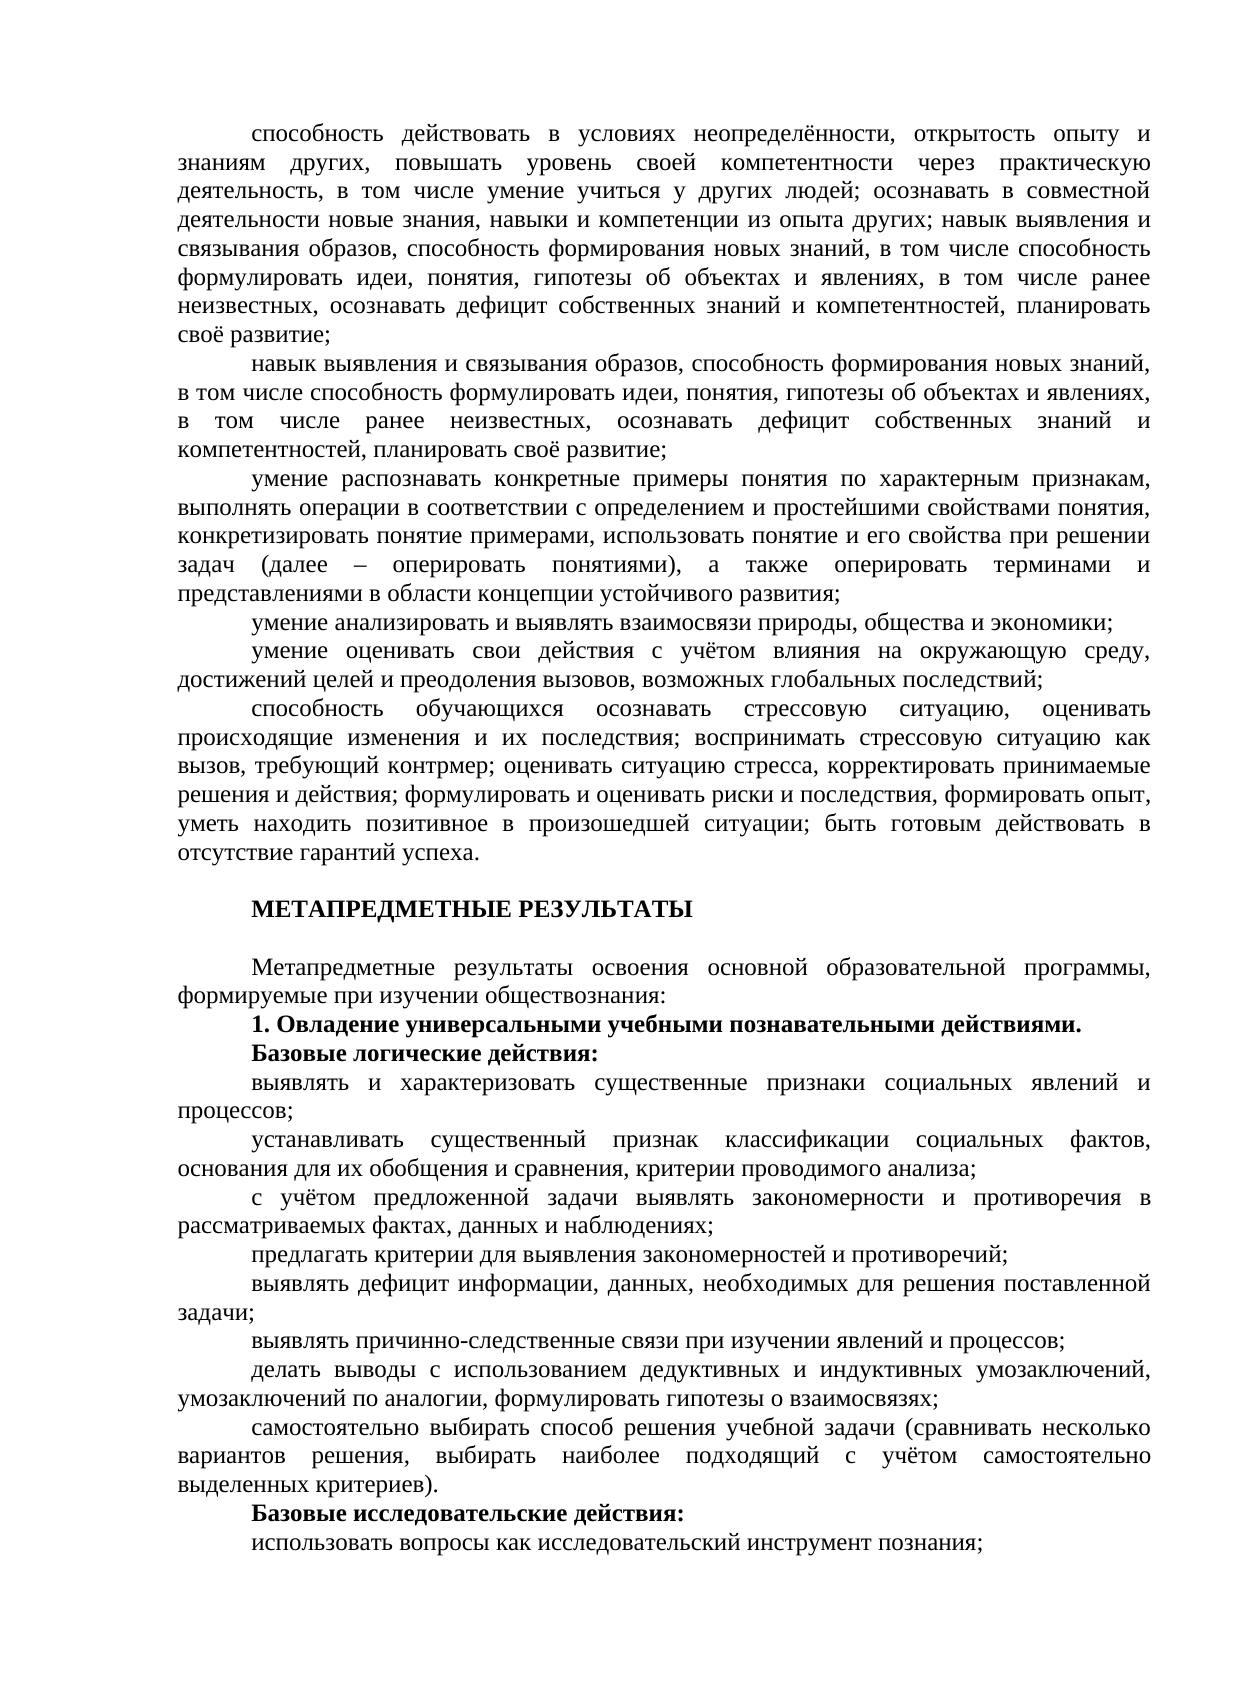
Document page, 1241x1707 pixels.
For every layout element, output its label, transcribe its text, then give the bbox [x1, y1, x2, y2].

text выявлять и характеризовать существенные признаки социальных явлений и процессов; [177, 1067, 1152, 1124]
text устанавливать существенный признак классификации социальных фактов, основания для их обобщения и сравнения, критерии проводимого анализа; [177, 1124, 1152, 1182]
text МЕТАПРЕДМЕТНЫЕ РЕЗУЛЬТАТЫ [177, 894, 1152, 923]
text 1. Овладение универсальными учебными познавательными действиями. [177, 1009, 1152, 1038]
text Базовые исследовательские действия: [177, 1498, 1152, 1527]
text способность действовать в условиях неопределённости, открытость опыту и знаниям других, повышать уровень своей компетентности через практическую деятельность, в том числе умение учиться у других людей; осознавать в совместной деятельности новые знания, навыки и компетенции из опыта других; навык выявления и связывания образов, способность формирования новых знаний, в том числе способность формулировать идеи, понятия, гипотезы об объектах и явлениях, в том числе ранее неизвестных, осознавать дефицит собственных знаний и компетентностей, планировать своё развитие; [177, 118, 1152, 348]
text с учётом предложенной задачи выявлять закономерности и противоречия в рассматриваемых фактах, данных и наблюдениях; [177, 1182, 1152, 1239]
text выявлять дефицит информации, данных, необходимых для решения поставленной задачи; [177, 1268, 1152, 1326]
text Метапредметные результаты освоения основной образовательной программы, формируемые при изучении обществознания: [177, 952, 1152, 1009]
text самостоятельно выбирать способ решения учебной задачи (сравнивать несколько вариантов решения, выбирать наи­более подходящий с учётом самостоятельно выделенных критериев). [177, 1412, 1152, 1498]
text навык выявления и связывания образов, способность формирования новых знаний, в том числе способность формулировать идеи, понятия, гипотезы об объектах и явлениях, в том числе ранее неизвестных, осознавать дефицит собственных знаний и компетентностей, планировать своё развитие; [177, 348, 1152, 463]
text делать выводы с использованием дедуктивных и индуктивных умозаключений, умозаключений по аналогии, формулировать гипотезы о взаимосвязях; [177, 1354, 1152, 1412]
text выявлять причинно-следственные связи при изучении явлений и процессов; [177, 1326, 1152, 1354]
text предлагать критерии для выявления закономерностей и противоречий; [177, 1239, 1152, 1268]
text Базовые логические действия: [177, 1038, 1152, 1067]
text умение анализировать и выявлять взаимосвязи природы, общества и экономики; [177, 607, 1152, 636]
text способность обучающихся осознавать стрессовую ситуацию, оценивать происходящие изменения и их последствия; воспринимать стрессовую ситуацию как вызов, требующий контрмер; оценивать ситуацию стресса, корректировать принимаемые решения и действия; формулировать и оценивать риски и последствия, формировать опыт, уметь находить позитивное в произошедшей ситуации; быть готовым действовать в отсутствие гарантий успеха. [177, 693, 1152, 866]
text умение распознавать конкретные примеры понятия по характерным признакам, выполнять операции в соответствии с определением и простейшими свойствами понятия, конкретизировать понятие примерами, использовать понятие и его свойства при решении задач (далее – оперировать понятиями), а также оперировать терминами и представлениями в области концепции устойчивого развития; [177, 463, 1152, 607]
text умение оценивать свои действия с учётом влияния на окружающую среду, достижений целей и преодоления вызовов, возможных глобальных последствий; [177, 636, 1152, 693]
text использовать вопросы как исследовательский инструмент познания; [177, 1527, 1152, 1556]
